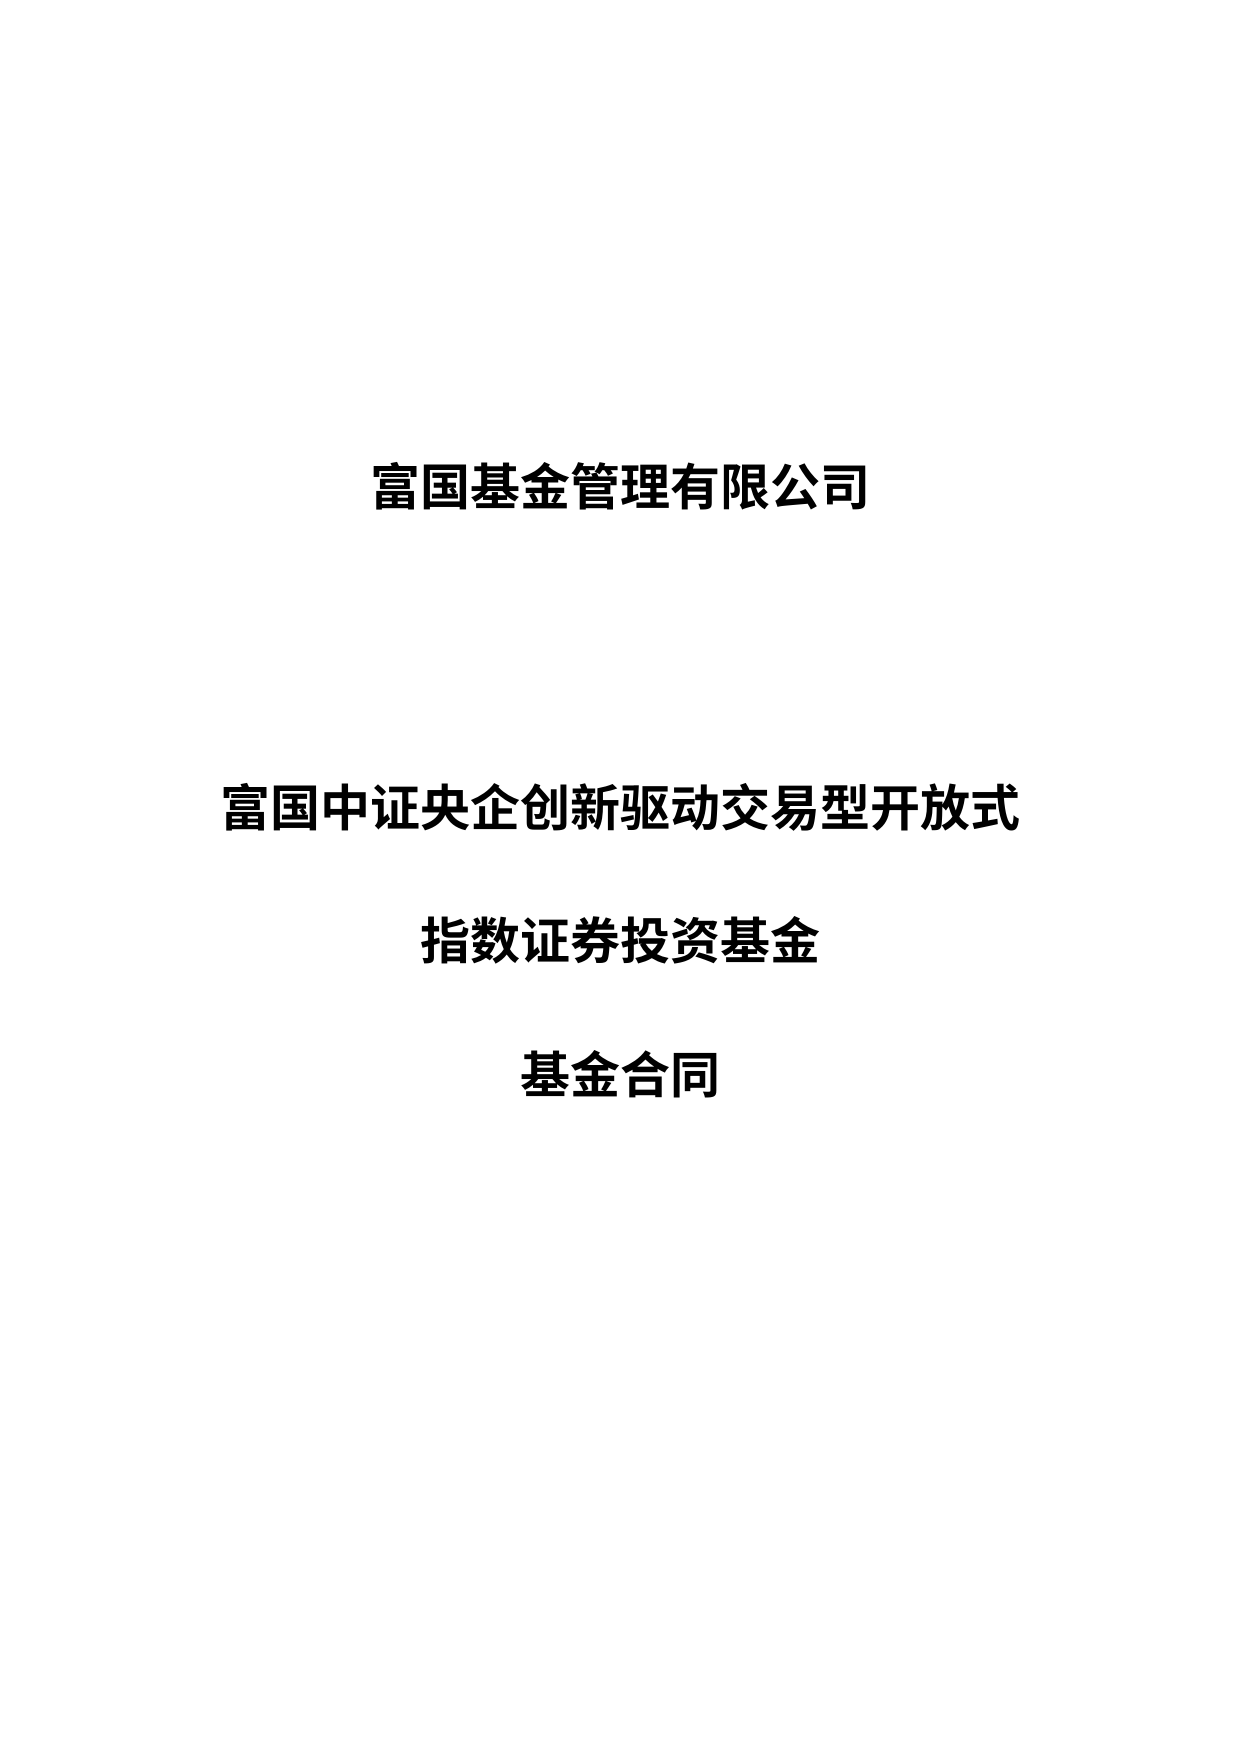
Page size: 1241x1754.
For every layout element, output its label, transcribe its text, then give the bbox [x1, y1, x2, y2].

text 富国基金管理有限公司 [187, 434, 1053, 532]
text 基金合同 [187, 1023, 1053, 1120]
text 富国中证央企创新驱动交易型开放式 [187, 756, 1053, 853]
text 指数证券投资基金 [187, 889, 1053, 987]
